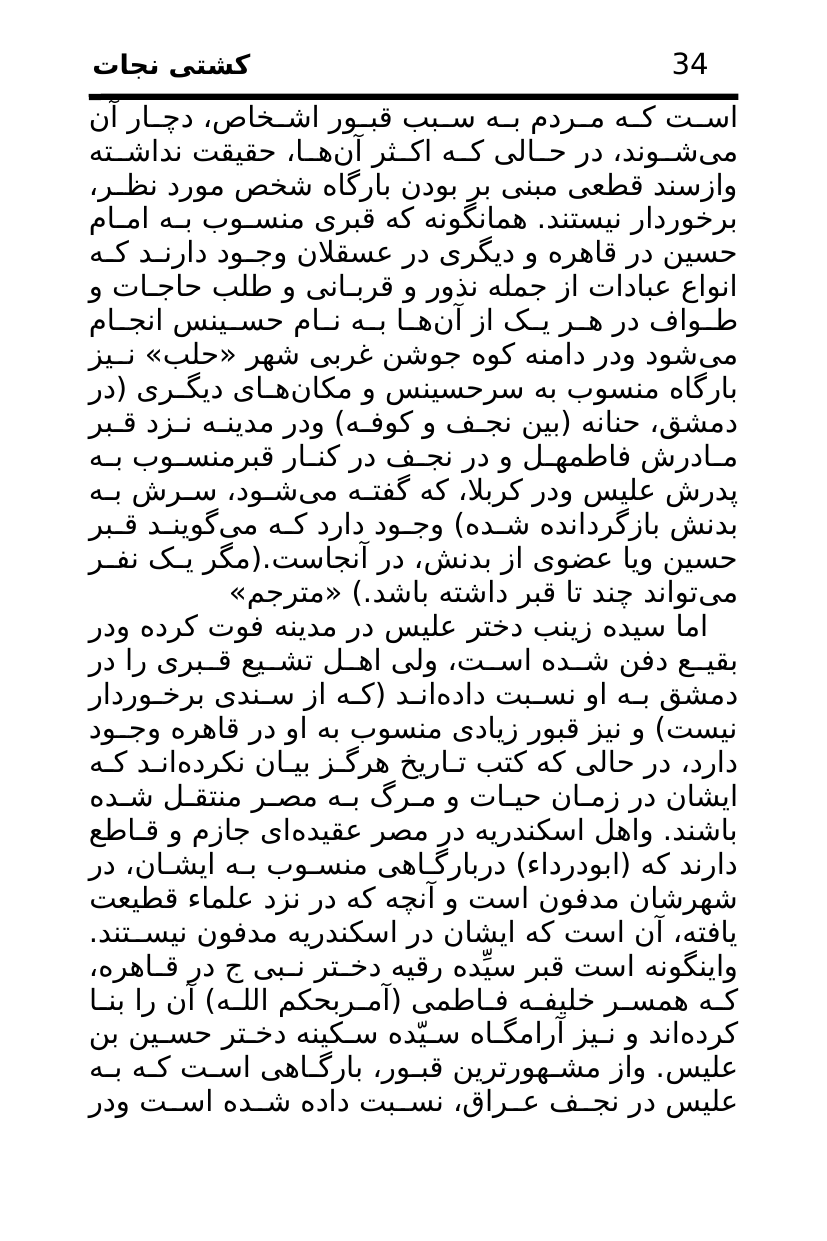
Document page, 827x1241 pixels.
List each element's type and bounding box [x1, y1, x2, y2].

text [89, 609, 738, 1119]
text [89, 100, 738, 609]
